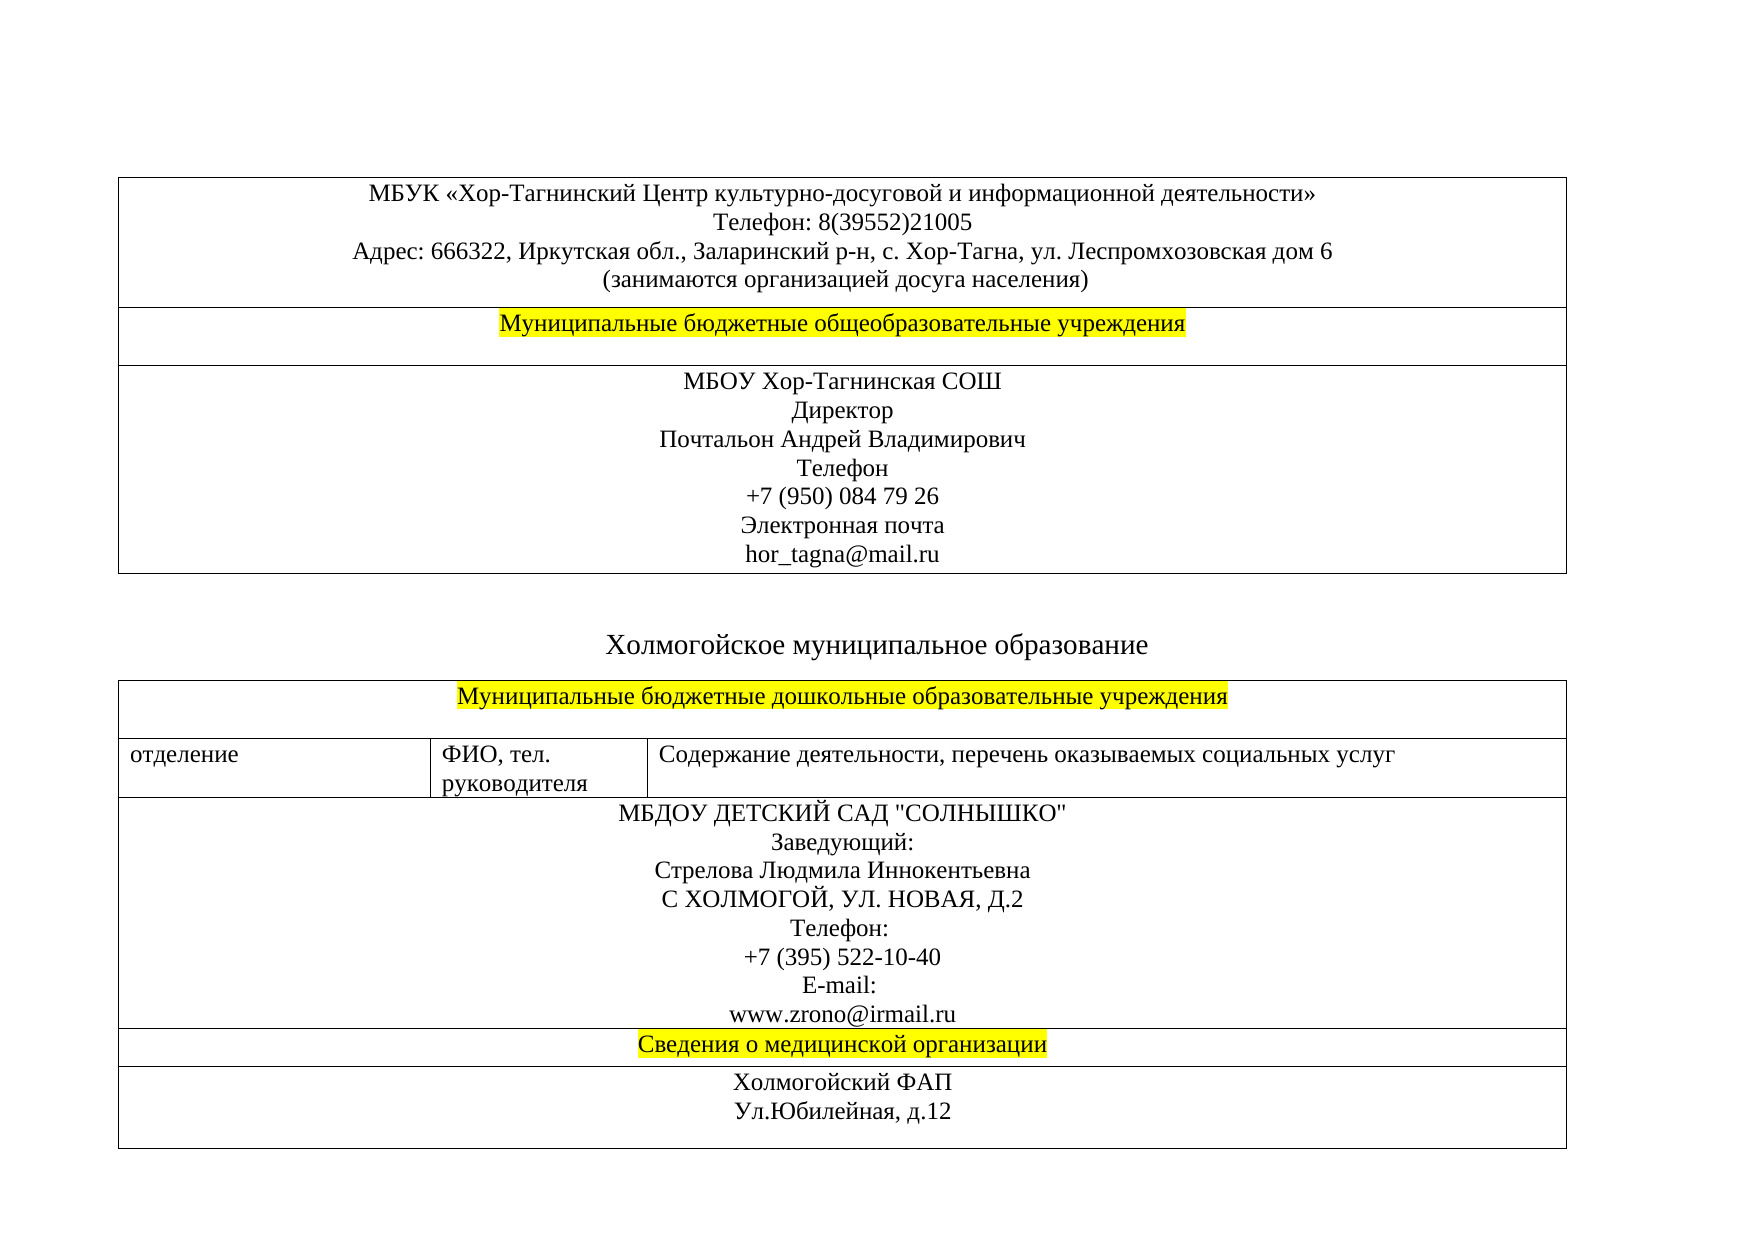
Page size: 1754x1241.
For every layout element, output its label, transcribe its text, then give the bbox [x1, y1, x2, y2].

text Холмогойское муниципальное образование [118, 627, 1636, 660]
table_cell МБОУ Хор-Тагнинская СОШ Директор Почтальон Андрей Владимирович Телефон +7 (950) 084 79 26 Электронная почта hor_tagna@mail.ru [119, 366, 1566, 573]
table_cell Сведения о медицинской организации [119, 1029, 1566, 1066]
table_cell МБДОУ ДЕТСКИЙ САД "СОЛНЫШКО" Заведующий: Стрелова Людмила Иннокентьевна С ХОЛМОГОЙ, УЛ. НОВАЯ, Д.2 Телефон: +7 (395) 522-10-40 E-mail: www.zrono@irmail.ru [119, 798, 1566, 1028]
table_cell МБУК «Хор-Тагнинский Центр культурно-досуговой и информационной деятельности» Телефон: 8(39552)21005 Адрес: 666322, Иркутская обл., Заларинский р-н, с. Хор-Тагна, ул. Леспромхозовская дом 6 (занимаются организацией досуга населения) [119, 178, 1566, 307]
table_header Муниципальные бюджетные дошкольные образовательные учреждения [119, 681, 1566, 738]
table_cell ФИО, тел. руководителя [431, 739, 647, 797]
table_cell Муниципальные бюджетные общеобразовательные учреждения [119, 308, 1566, 365]
table_cell Содержание деятельности, перечень оказываемых социальных услуг [648, 739, 1566, 797]
table_cell отделение [119, 739, 430, 797]
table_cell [119, 1067, 1566, 1148]
